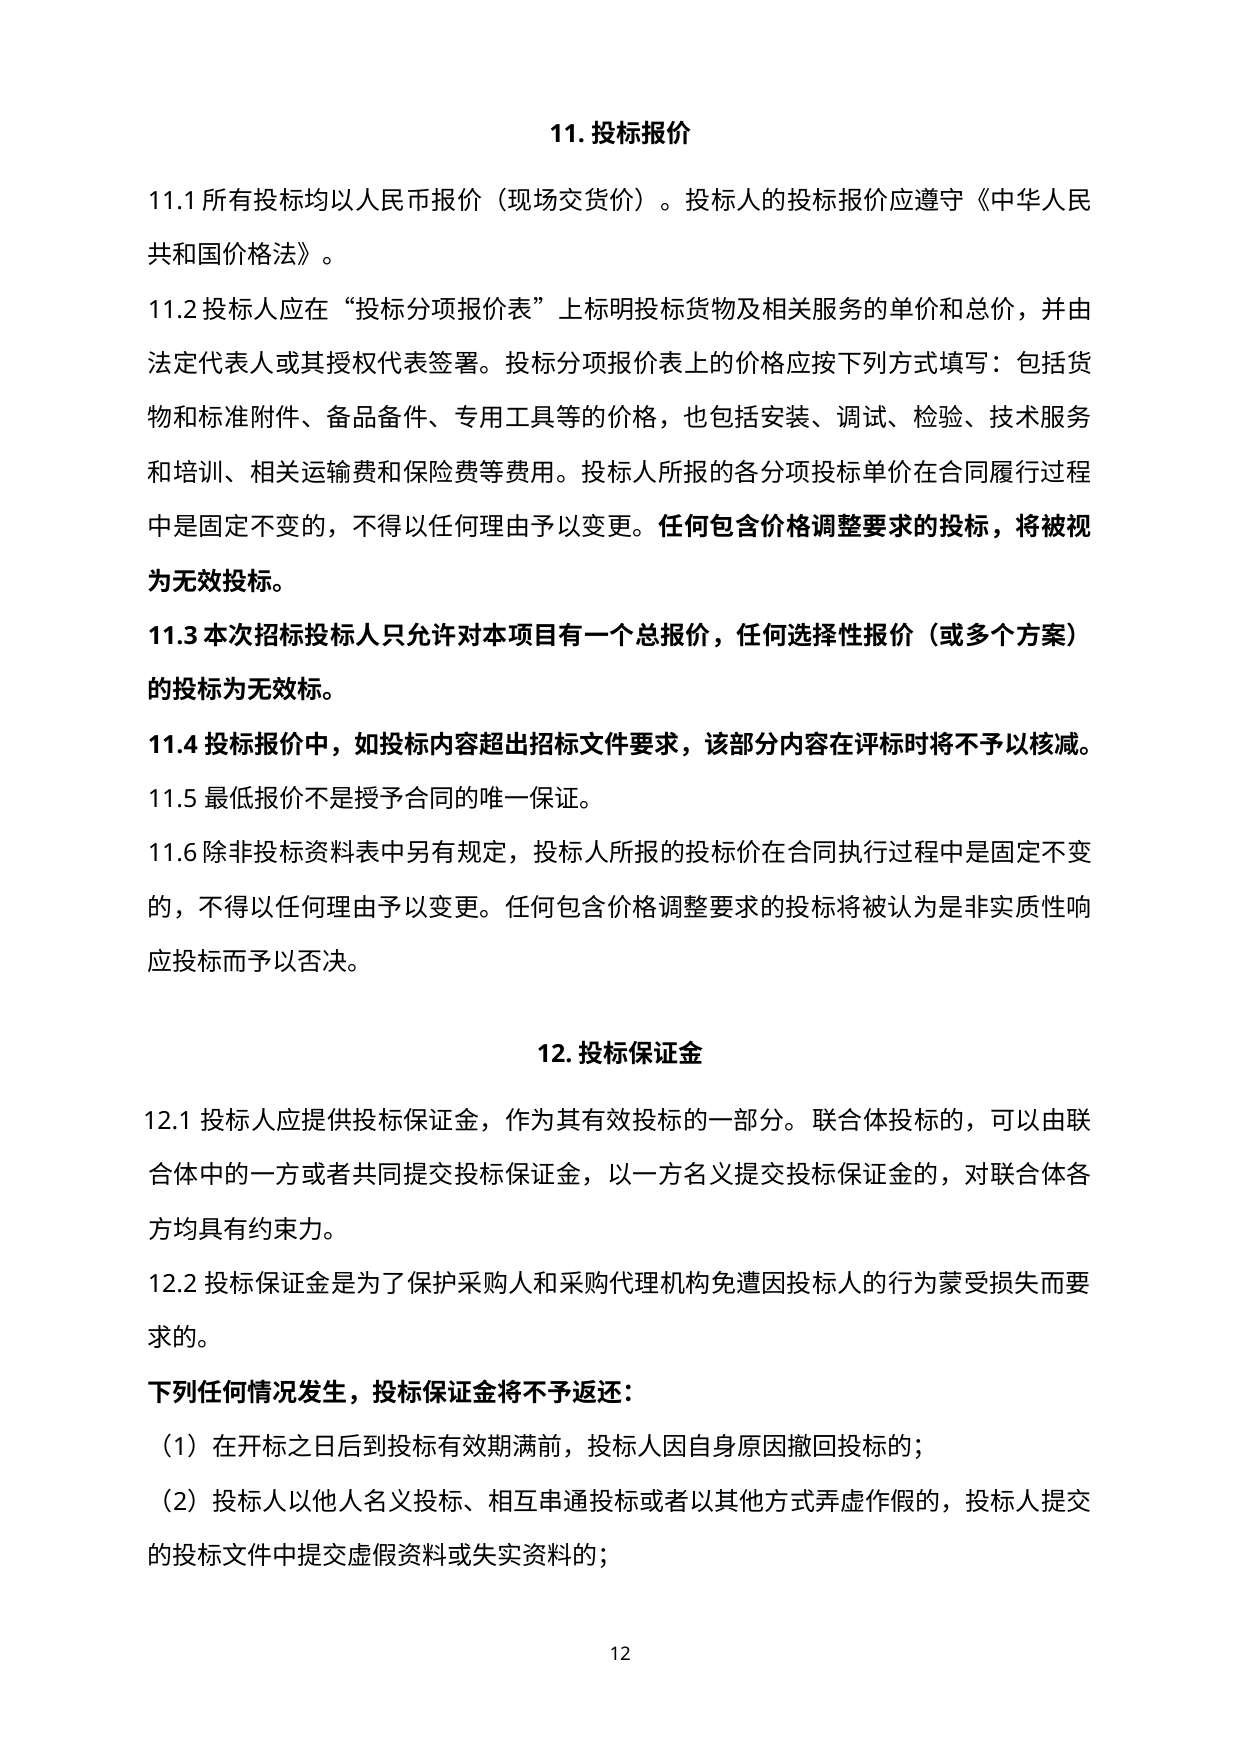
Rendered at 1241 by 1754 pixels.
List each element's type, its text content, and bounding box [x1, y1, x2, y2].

text 12.2 投标保证金是为了保护采购人和采购代理机构免遭因投标人的行为蒙受损失而要求的。 [148, 1263, 1092, 1354]
text 11.4 投标报价中，如投标内容超出招标文件要求，该部分内容在评标时将不予以核减。 [148, 724, 1092, 760]
text 11.6除非投标资料表中另有规定，投标人所报的投标价在合同执行过程中是固定不变的，不得以任何理由予以变更。任何包含价格调整要求的投标将被认为是非实质性响应投标而予以否决。 [148, 833, 1092, 978]
text 11.3本次招标投标人只允许对本项目有一个总报价，任何选择性报价（或多个方案）的投标为无效标。 [148, 615, 1092, 706]
text 下列任何情况发生，投标保证金将不予返还： [148, 1372, 1092, 1408]
text 12.1 投标人应提供投标保证金，作为其有效投标的一部分。联合体投标的，可以由联合体中的一方或者共同提交投标保证金，以一方名义提交投标保证金的，对联合体各方均具有约束力。 [143, 1100, 1092, 1245]
text 11.5 最低报价不是授予合同的唯一保证。 [148, 778, 1092, 815]
subtitle 12. 投标保证金 [148, 1033, 1092, 1070]
text 11.2投标人应在“投标分项报价表”上标明投标货物及相关服务的单价和总价，并由法定代表人或其授权代表签署。投标分项报价表上的价格应按下列方式填写：包括货物和标准附件、备品备件、专用工具等的价格，也包括安装、调试、检验、技术服务和培训、相关运输费和保险费等费用。投标人所报的各分项投标单价在合同履行过程中是固定不变的，不得以任何理由予以变更。任何包含价格调整要求的投标，将被视为无效投标。 [148, 289, 1092, 597]
text （2）投标人以他人名义投标、相互串通投标或者以其他方式弄虚作假的，投标人提交的投标文件中提交虚假资料或失实资料的； [148, 1481, 1092, 1572]
subtitle 11. 投标报价 [148, 113, 1092, 150]
text 11.1所有投标均以人民币报价（现场交货价）。投标人的投标报价应遵守《中华人民共和国价格法》。 [148, 180, 1092, 271]
text （1）在开标之日后到投标有效期满前，投标人因自身原因撤回投标的； [148, 1427, 1092, 1463]
